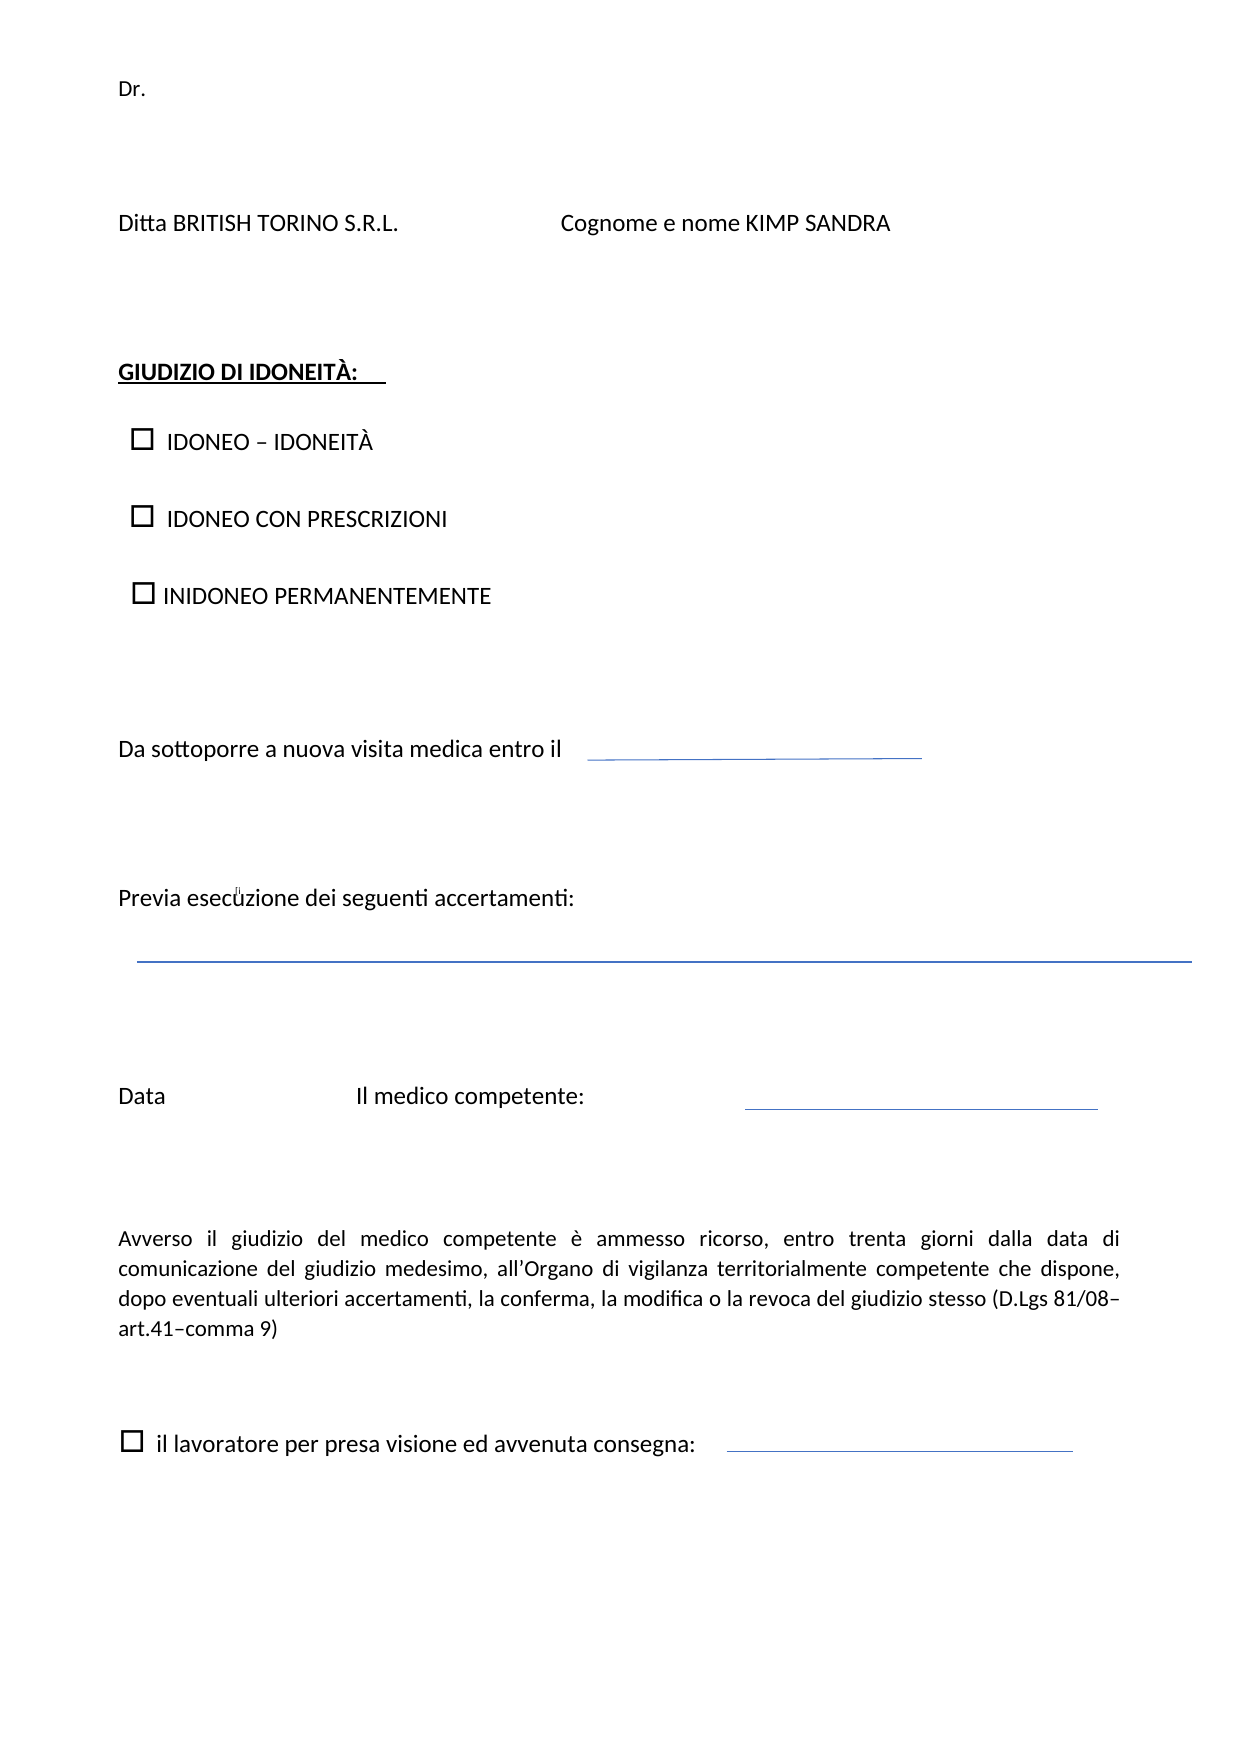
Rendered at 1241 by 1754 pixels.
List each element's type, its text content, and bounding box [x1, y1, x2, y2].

text Previa esecuzione dei seguenti accertamenti: [118, 882, 1122, 913]
text Da sottoporre a nuova visita medica entro il [118, 733, 1122, 764]
text Data Il medico competente: [118, 1080, 1122, 1111]
text □ INIDONEO PERMANENTEMENTE [118, 560, 1122, 616]
text GIUDIZIO DI IDONEITÀ: [118, 356, 1122, 387]
text □ IDONEO – IDONEITÀ [118, 406, 1122, 462]
text Ditta BRITISH TORINO S.R.L. Cognome e nome KIMP SANDRA [118, 207, 1122, 238]
text □ il lavoratore per presa visione ed avvenuta consegna: [118, 1408, 1122, 1464]
text Avverso il giudizio del medico competente è ammesso ricorso, entro trenta giorni dalla data di comunicazione del giudizio medesimo, all’Organo di vigilanza territorialmente competente che dispone, dopo eventuali ulteriori accertamenti, la conferma, la modifica o la revoca del giudizio stesso (D.Lgs 81/08–art.41–comma 9) [118, 1224, 1122, 1342]
text □ IDONEO CON PRESCRIZIONI [118, 483, 1122, 539]
